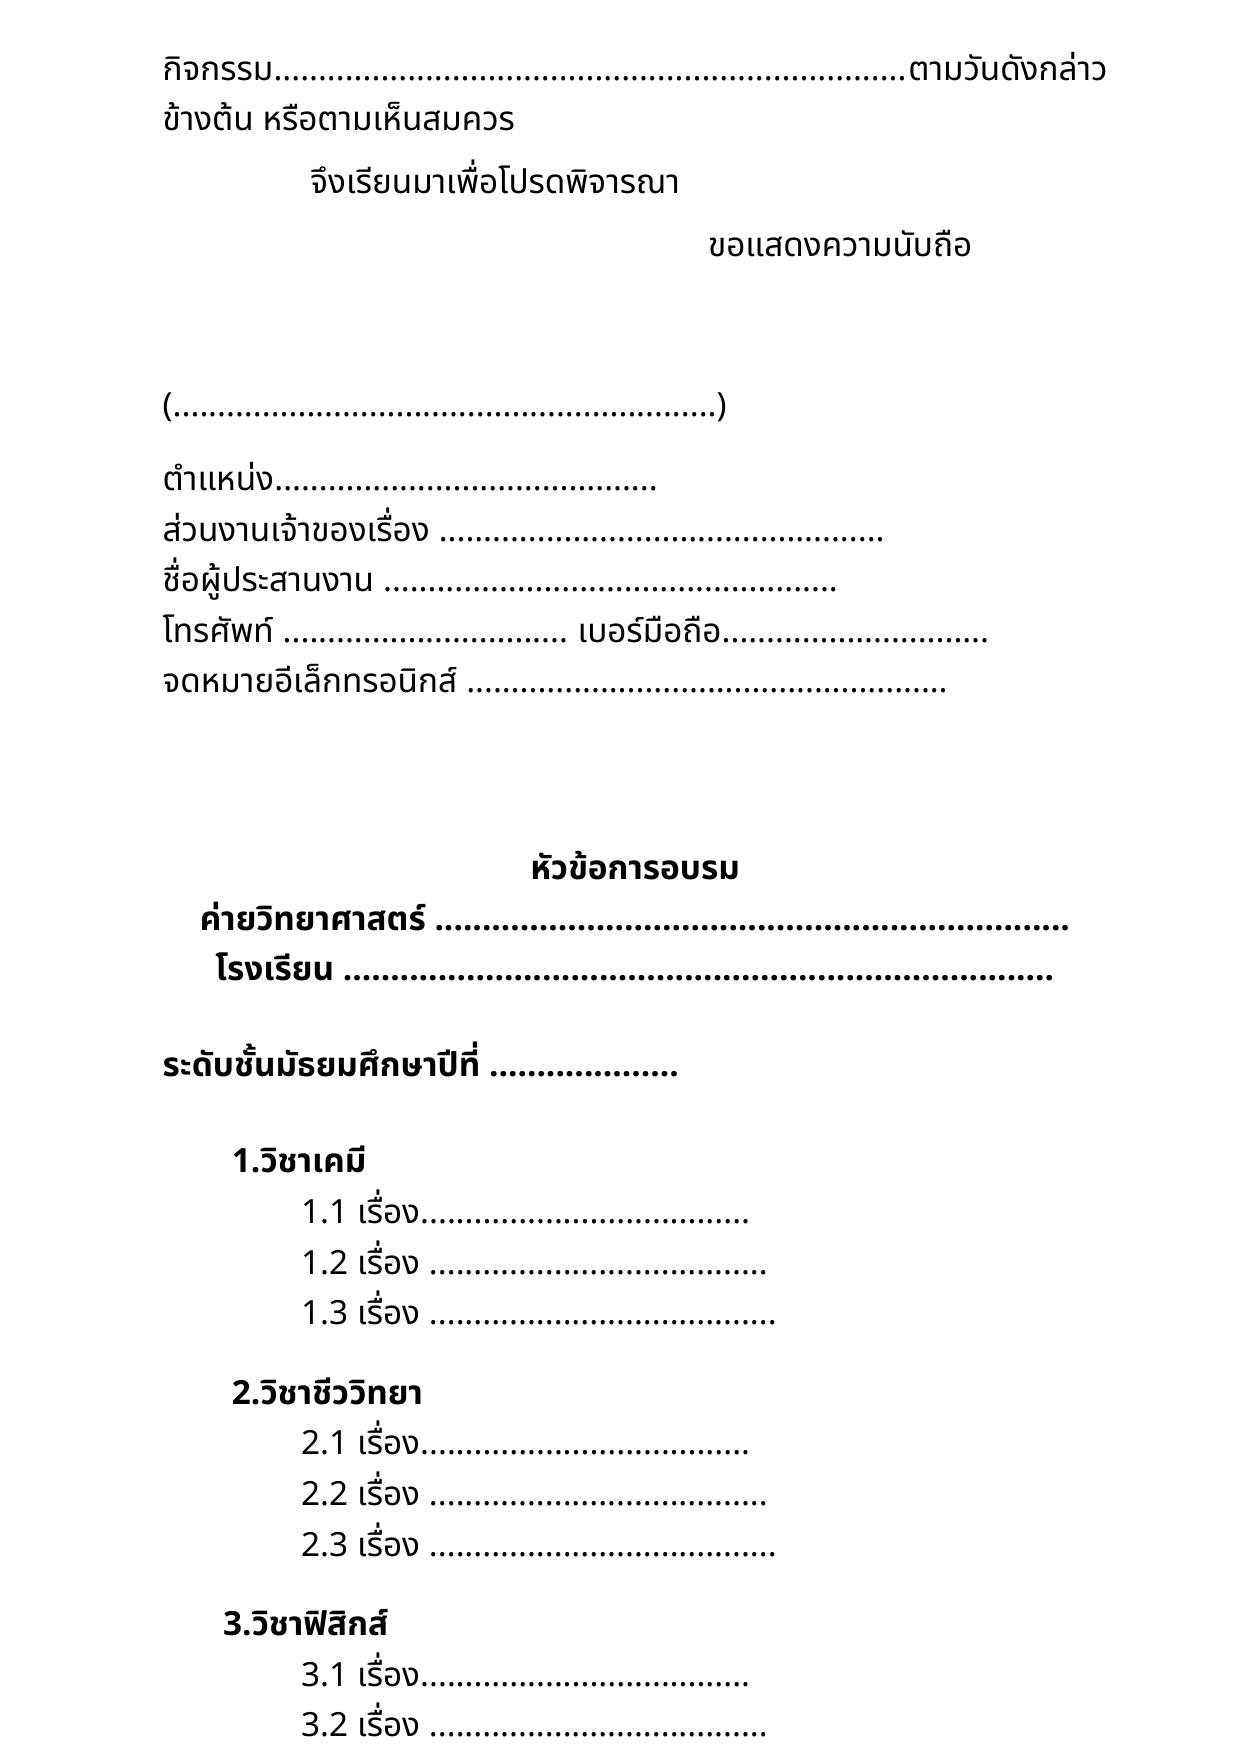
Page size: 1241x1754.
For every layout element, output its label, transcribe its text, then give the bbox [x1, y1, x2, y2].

text ตำแหน่ง........................................... [162, 426, 1107, 505]
text ส่วนงานเจ้าของเรื่อง .................................................. [162, 505, 1107, 556]
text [162, 44, 1107, 145]
text 2.วิชาชีววิทยา [162, 1368, 1107, 1419]
text 1.3 เรื่อง ....................................... [162, 1289, 1107, 1340]
text 1.2 เรื่อง ...................................... [162, 1238, 1107, 1289]
text 2.1 เรื่อง..................................... [162, 1419, 1107, 1470]
text จดหมายอีเล็กทรอนิกส์ ...................................................... [162, 657, 1107, 708]
text 2.3 เรื่อง ....................................... [162, 1520, 1107, 1571]
subtitle ขอแสดงความนับถือ [162, 221, 1107, 271]
text 1.วิชาเคมี [162, 1137, 1107, 1188]
subtitle จึงเรียนมาเพื่อโปรดพิจารณา [162, 158, 1089, 208]
text 1.1 เรื่อง..................................... [162, 1188, 1107, 1238]
text ระดับชั้นมัธยมศึกษาปีที่ .................... [162, 1041, 1107, 1092]
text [162, 1701, 1107, 1752]
text 2.2 เรื่อง ...................................... [162, 1470, 1107, 1520]
text 3.วิชาฟิสิกส์ [162, 1600, 1107, 1650]
text (.............................................................) [162, 352, 1107, 426]
text โรงเรียน ........................................................................... [162, 945, 1107, 996]
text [162, 1650, 1107, 1701]
text ค่ายวิทยาศาสตร์ ................................................................... [162, 894, 1107, 945]
text โทรศัพท์ ................................ เบอร์มือถือ.............................. [162, 607, 1107, 657]
text ชื่อผู้ประสานงาน ................................................... [162, 556, 1107, 607]
text หัวข้อการอบรม [162, 844, 1107, 894]
